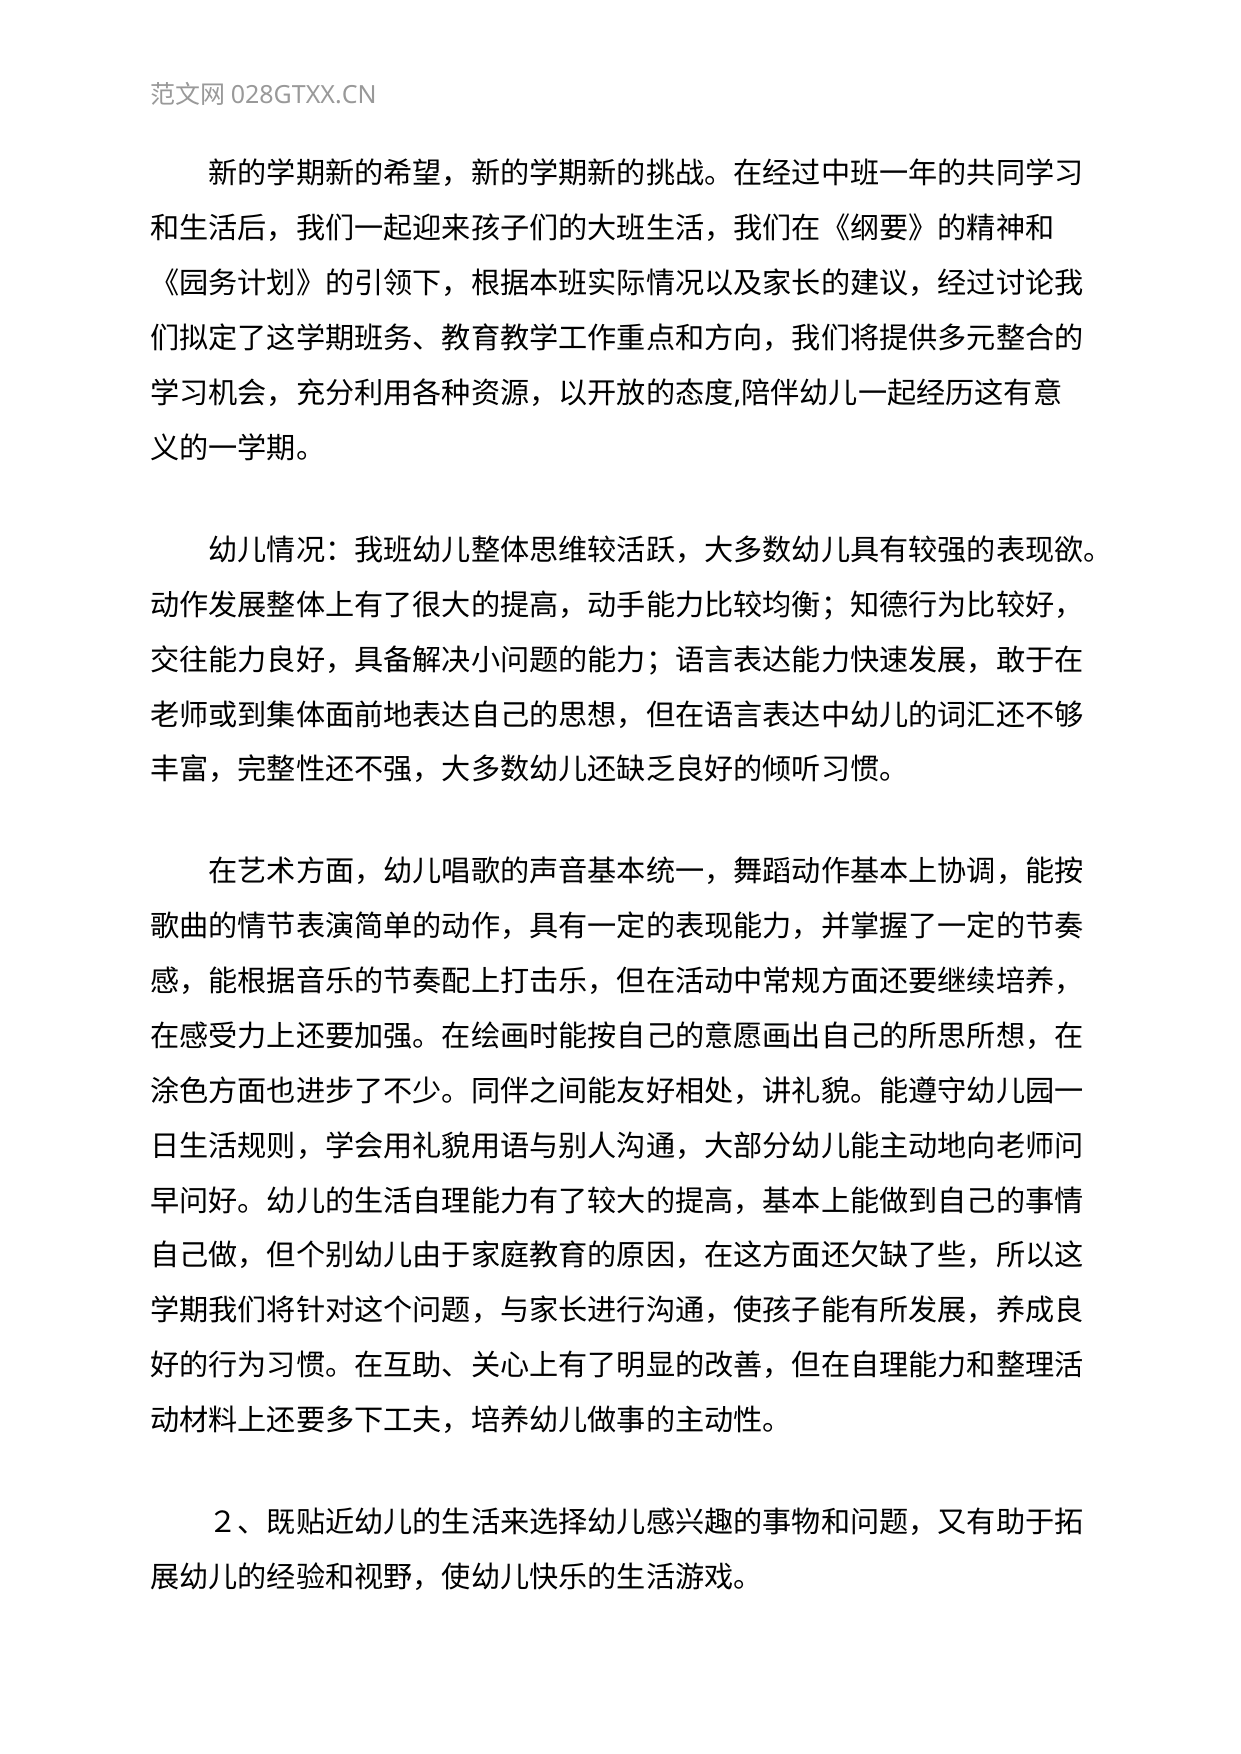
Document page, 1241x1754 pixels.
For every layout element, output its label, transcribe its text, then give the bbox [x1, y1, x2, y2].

text 幼儿情况：我班幼儿整体思维较活跃，大多数幼儿具有较强的表现欲。动作发展整体上有了很大的提高，动手能力比较均衡；知德行为比较好，交往能力良好，具备解决小问题的能力；语言表达能力快速发展，敢于在老师或到集体面前地表达自己的思想，但在语言表达中幼儿的词汇还不够丰富，完整性还不强，大多数幼儿还缺乏良好的倾听习惯。 [150, 526, 1090, 788]
text 在艺术方面，幼儿唱歌的声音基本统一，舞蹈动作基本上协调，能按歌曲的情节表演简单的动作，具有一定的表现能力，并掌握了一定的节奏感，能根据音乐的节奏配上打击乐，但在活动中常规方面还要继续培养，在感受力上还要加强。在绘画时能按自己的意愿画出自己的所思所想，在涂色方面也进步了不少。同伴之间能友好相处，讲礼貌。能遵守幼儿园一日生活规则，学会用礼貌用语与别人沟通，大部分幼儿能主动地向老师问早问好。幼儿的生活自理能力有了较大的提高，基本上能做到自己的事情自己做，但个别幼儿由于家庭教育的原因，在这方面还欠缺了些，所以这学期我们将针对这个问题，与家长进行沟通，使孩子能有所发展，养成良好的行为习惯。在互助、关心上有了明显的改善，但在自理能力和整理活动材料上还要多下工夫，培养幼儿做事的主动性。 [150, 848, 1090, 1439]
text ２、既贴近幼儿的生活来选择幼儿感兴趣的事物和问题，又有助于拓展幼儿的经验和视野，使幼儿快乐的生活游戏。 [150, 1498, 1090, 1596]
text 新的学期新的希望，新的学期新的挑战。在经过中班一年的共同学习和生活后，我们一起迎来孩子们的大班生活，我们在《纲要》的精神和《园务计划》的引领下，根据本班实际情况以及家长的建议，经过讨论我们拟定了这学期班务、教育教学工作重点和方向，我们将提供多元整合的学习机会，充分利用各种资源，以开放的态度,陪伴幼儿一起经历这有意义的一学期。 [150, 150, 1090, 467]
